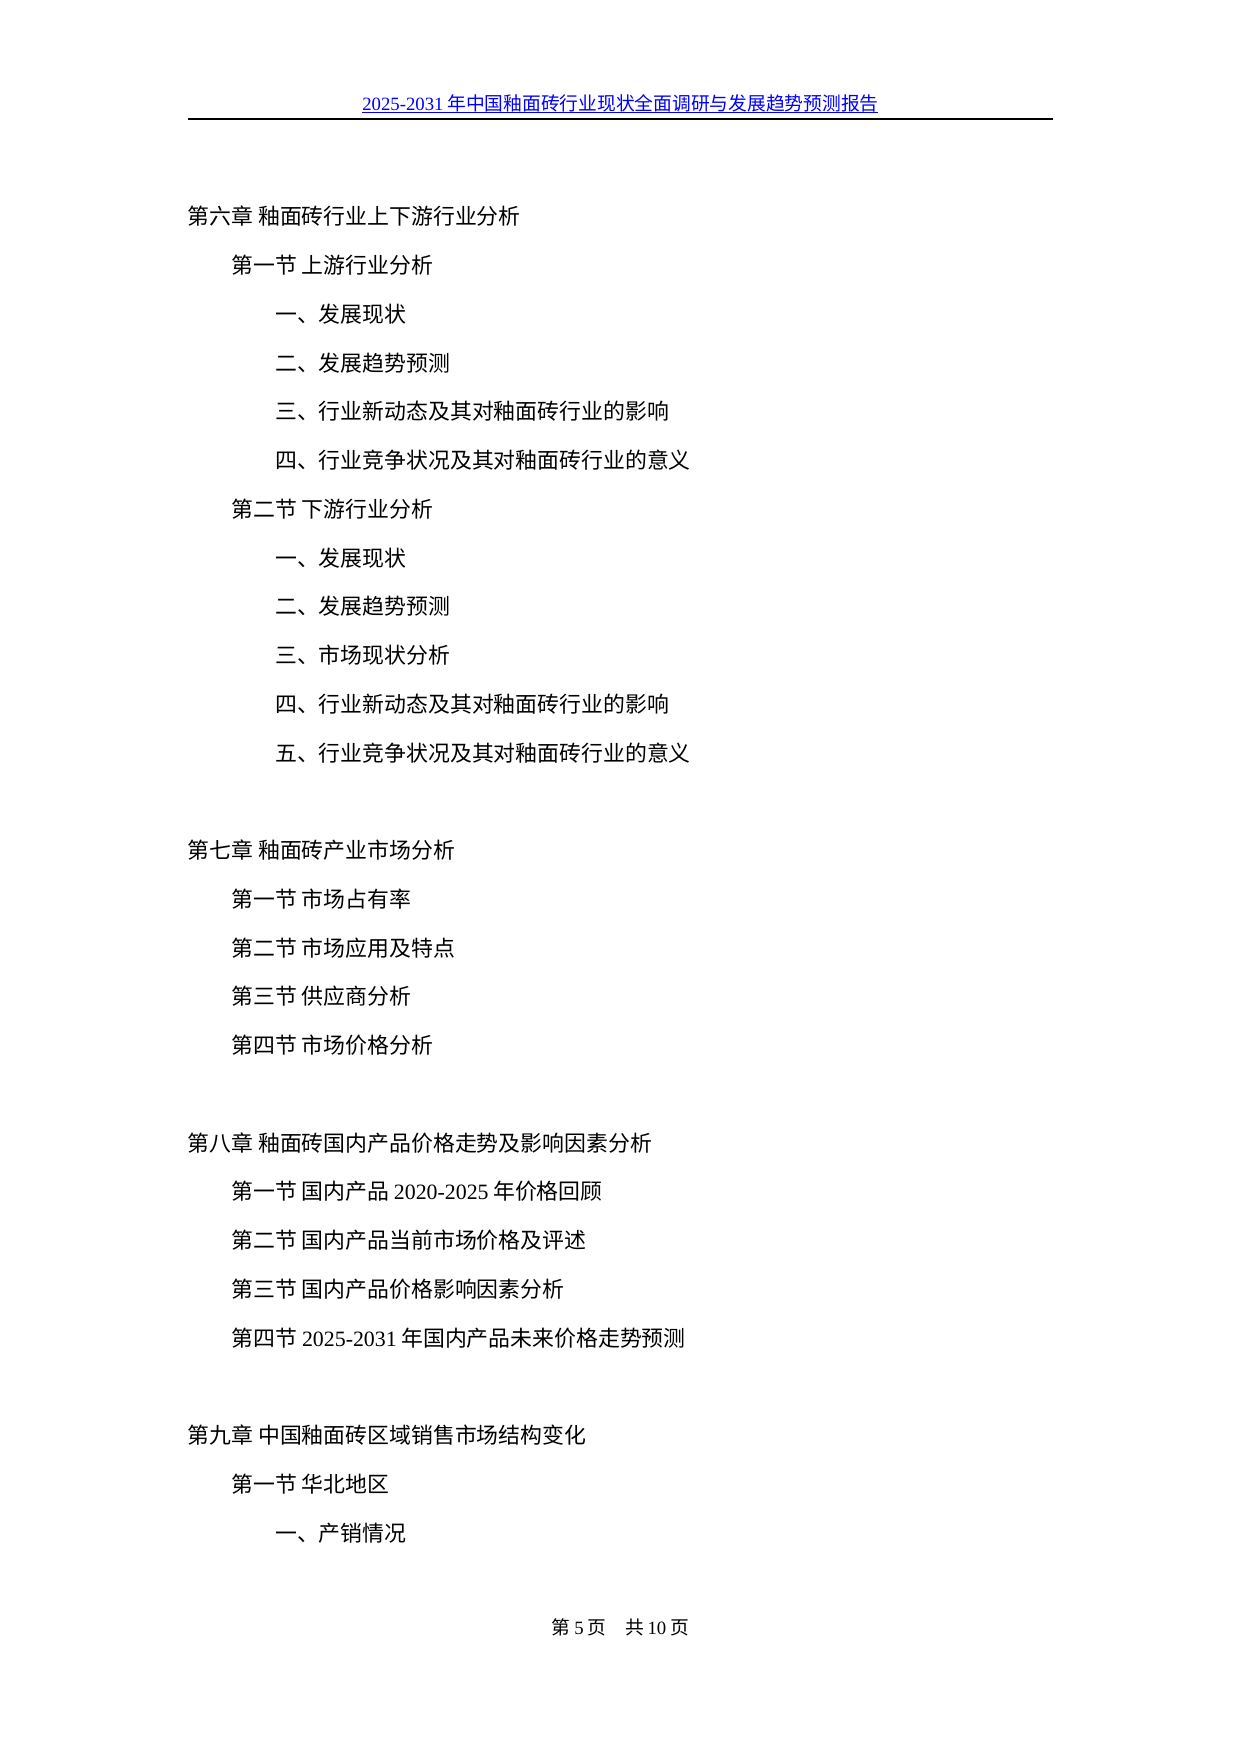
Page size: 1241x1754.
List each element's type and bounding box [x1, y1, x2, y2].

text [187, 150, 1053, 1548]
